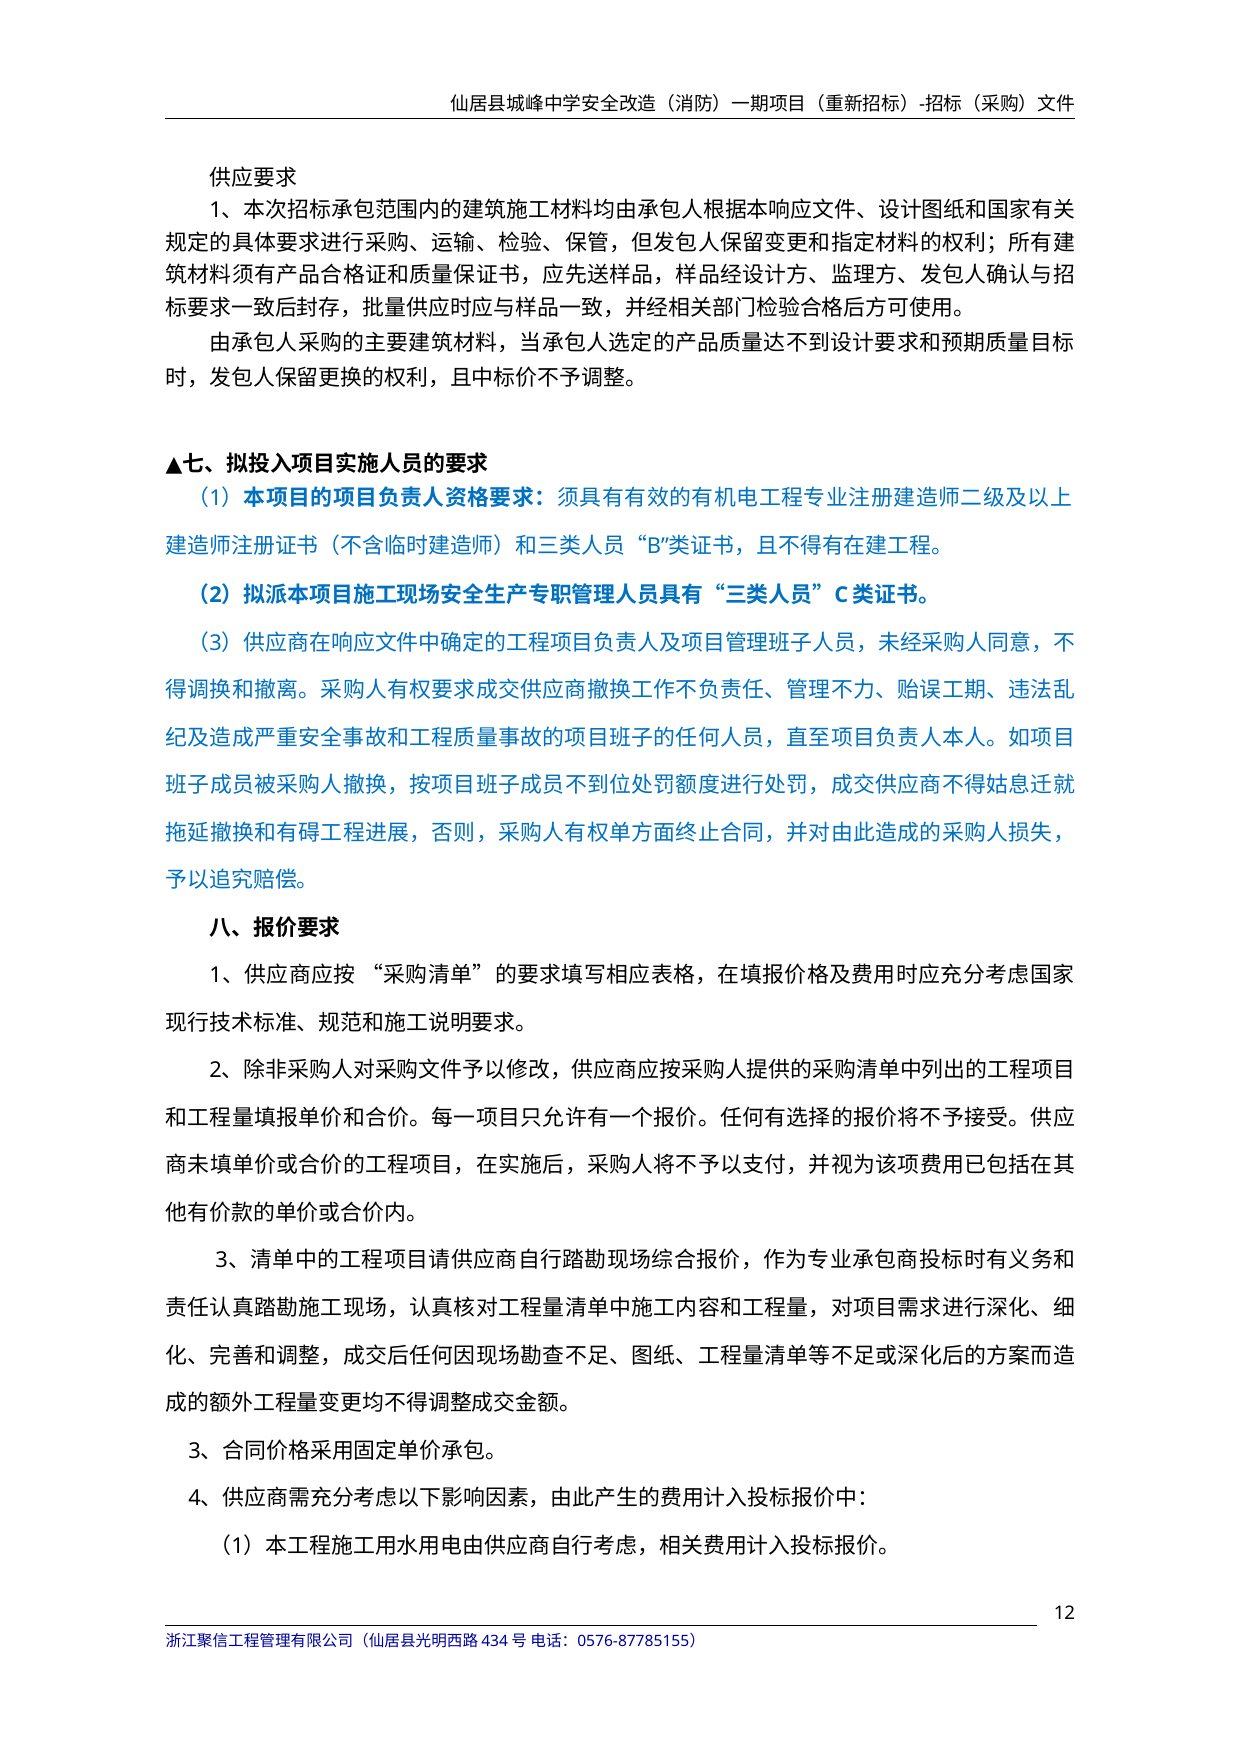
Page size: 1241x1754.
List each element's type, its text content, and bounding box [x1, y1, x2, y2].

list 本项目的项目负责人资格要求：须具有有效的有机电工程专业注册建造师二级及以上建造师注册证书（不含临时建造师）和三类人员“B”类证书，且不得有在建工程。 [165, 479, 1072, 561]
text 1、供应商应按 “采购清单”的要求填写相应表格，在填报价格及费用时应充分考虑国家现行技术标准、规范和施工说明要求。 [165, 957, 1075, 1037]
text 4、供应商需充分考虑以下影响因素，由此产生的费用计入投标报价中： [165, 1480, 1075, 1512]
text 供应要求 [165, 159, 1075, 192]
subtitle 供应商在响应文件中确定的工程项目负责人及项目管理班子人员，未经采购人同意，不得调换和撤离。采购人有权要求成交供应商撤换工作不负责任、管理不力、贻误工期、违法乱纪及造成严重安全事故和工程质量事故的项目班子的任何人员，直至项目负责人本人。如项目班子成员被采购人撤换，按项目班子成员不到位处罚额度进行处罚，成交供应商不得姑息迁就，拖延撤换和有碍工程进展，否则，采购人有权单方面终止合同，并对由此造成的采购人损失，予以追究赔偿。 [165, 625, 1075, 894]
text ▲七、拟投入项目实施人员的要求 [165, 438, 1075, 479]
text 2、除非采购人对采购文件予以修改，供应商应按采购人提供的采购清单中列出的工程项目和工程量填报单价和合价。每一项目只允许有一个报价。任何有选择的报价将不予接受。供应商未填单价或合价的工程项目，在实施后，采购人将不予以支付，并视为该项费用已包括在其他有价款的单价或合价内。 [165, 1052, 1075, 1227]
text （1）本工程施工用水用电由供应商自行考虑，相关费用计入投标报价。 [165, 1528, 1075, 1559]
list 拟派本项目施工现场安全生产专职管理人员具有“三类人员”C类证书。 [165, 576, 1072, 609]
text 八、报价要求 [165, 910, 1075, 941]
text 由承包人采购的主要建筑材料，当承包人选定的产品质量达不到设计要求和预期质量目标时，发包人保留更换的权利，且中标价不予调整。 [165, 322, 1075, 393]
text 3、清单中的工程项目请供应商自行踏勘现场综合报价，作为专业承包商投标时有义务和责任认真踏勘施工现场，认真核对工程量清单中施工内容和工程量，对项目需求进行深化、细化、完善和调整，成交后任何因现场勘查不足、图纸、工程量清单等不足或深化后的方案而造成的额外工程量变更均不得调整成交金额。 [165, 1242, 1075, 1417]
list 本次招标承包范围内的建筑施工材料均由承包人根据本响应文件、设计图纸和国家有关规定的具体要求进行采购、运输、检验、保管，但发包人保留变更和指定材料的权利；所有建筑材料须有产品合格证和质量保证书，应先送样品，样品经设计方、监理方、发包人确认与招标要求一致后封存，批量供应时应与样品一致，并经相关部门检验合格后方可使用。 [165, 192, 1075, 322]
text 3、合同价格采用固定单价承包。 [165, 1433, 1075, 1464]
